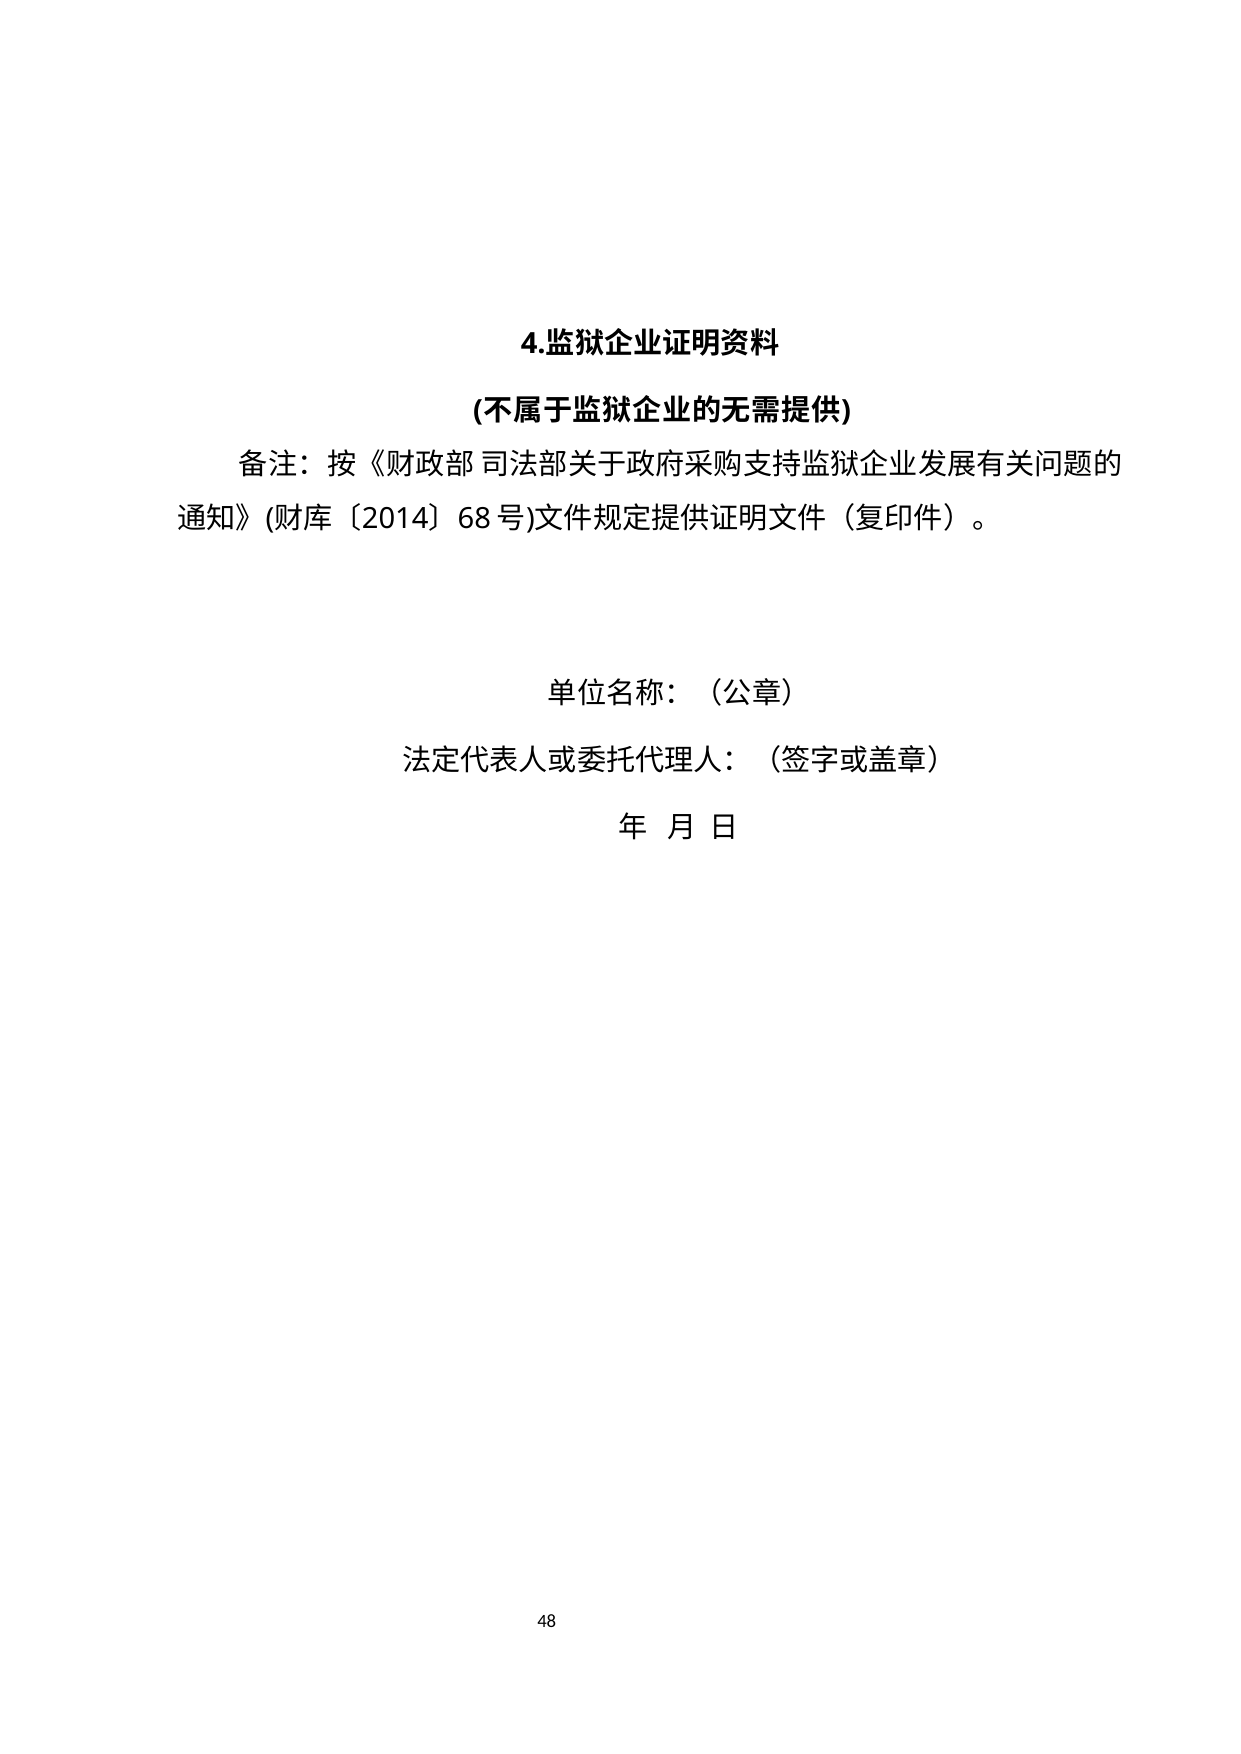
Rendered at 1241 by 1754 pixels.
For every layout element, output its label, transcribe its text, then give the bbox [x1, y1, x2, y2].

text 单位名称：（公章） [177, 661, 1122, 715]
text 4.监狱企业证明资料 [177, 311, 1122, 365]
text (不属于监狱企业的无需提供) [177, 377, 1122, 431]
text 备注：按《财政部 司法部关于政府采购支持监狱企业发展有关问题的通知》(财库〔2014〕68号)文件规定提供证明文件（复印件）。 [177, 431, 1122, 540]
text 年 月 日 [177, 794, 1122, 848]
text 法定代表人或委托代理人：（签字或盖章） [177, 727, 1122, 781]
